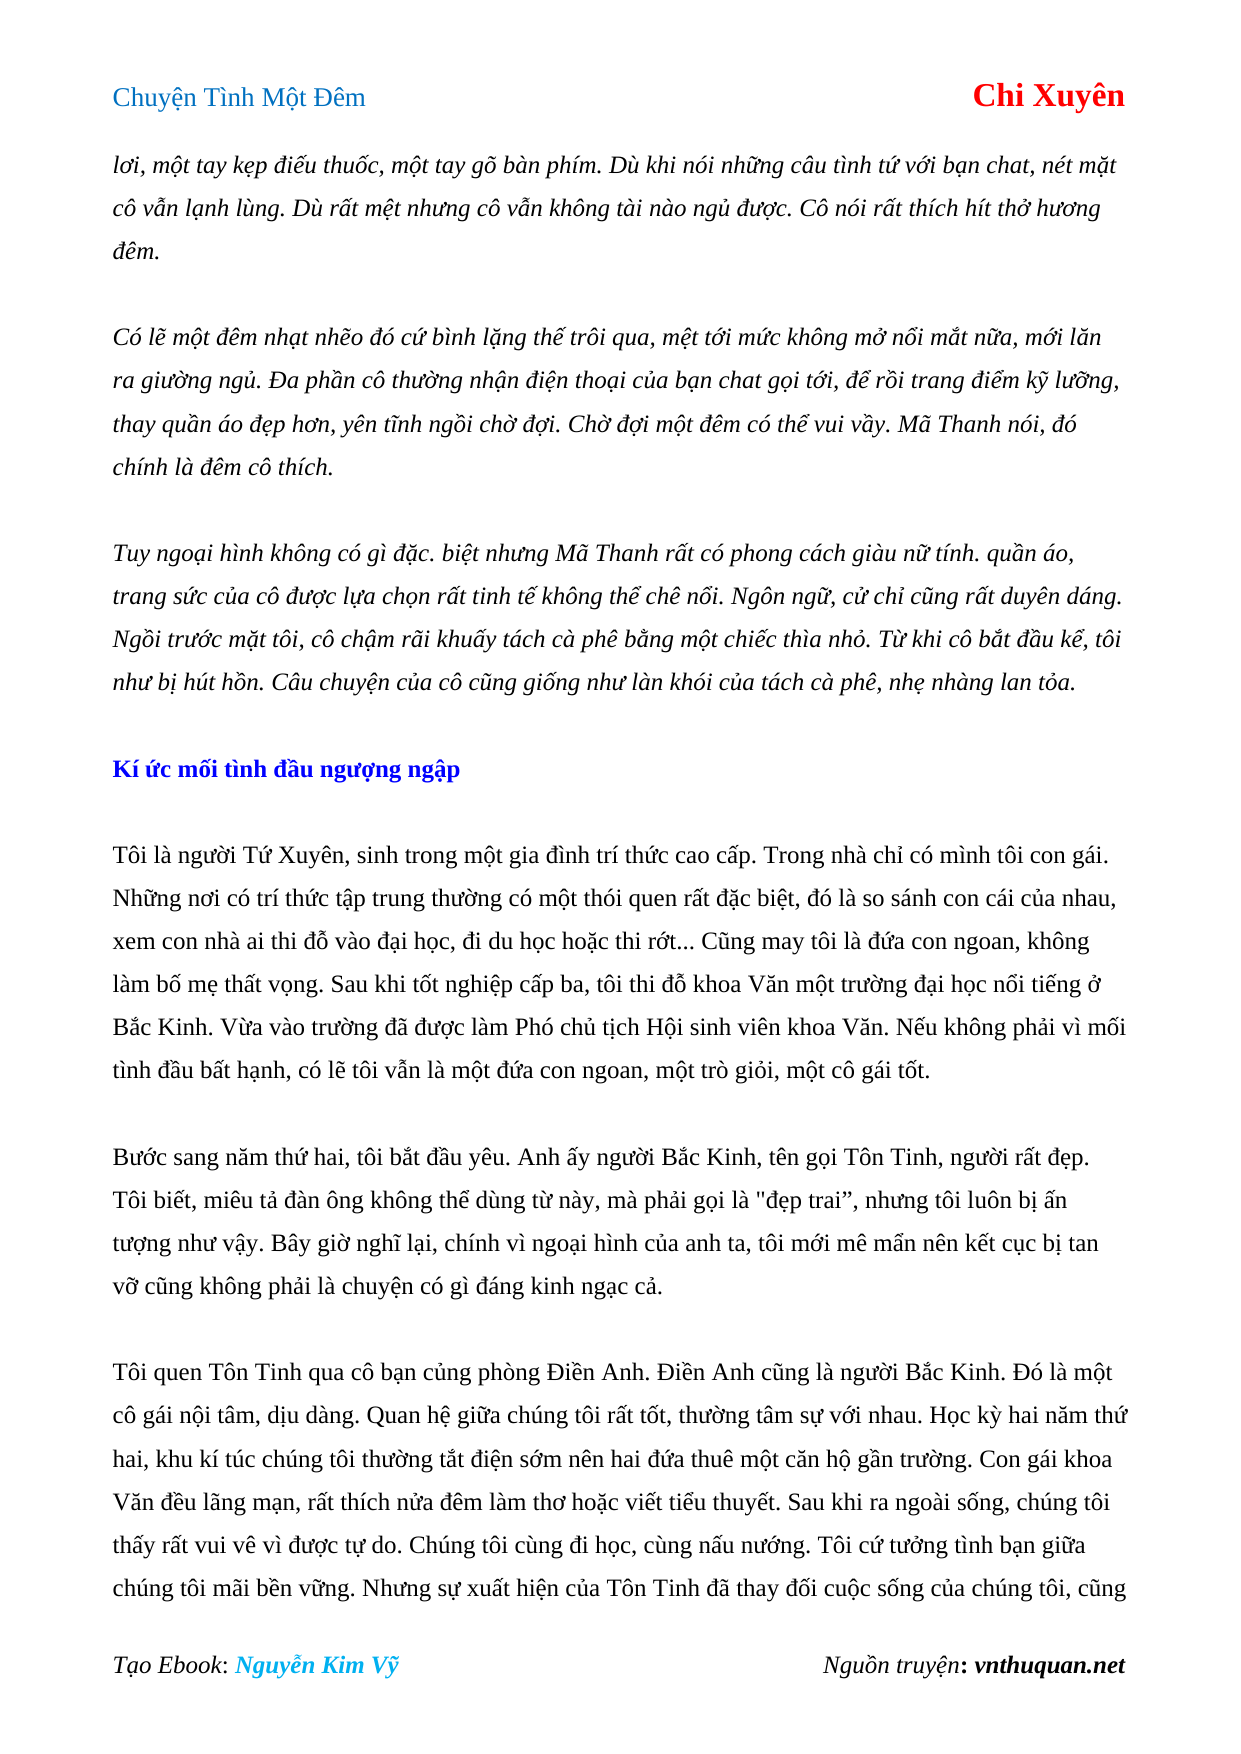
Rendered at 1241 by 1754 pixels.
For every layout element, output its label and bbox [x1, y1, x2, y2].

text [112, 150, 1128, 1602]
